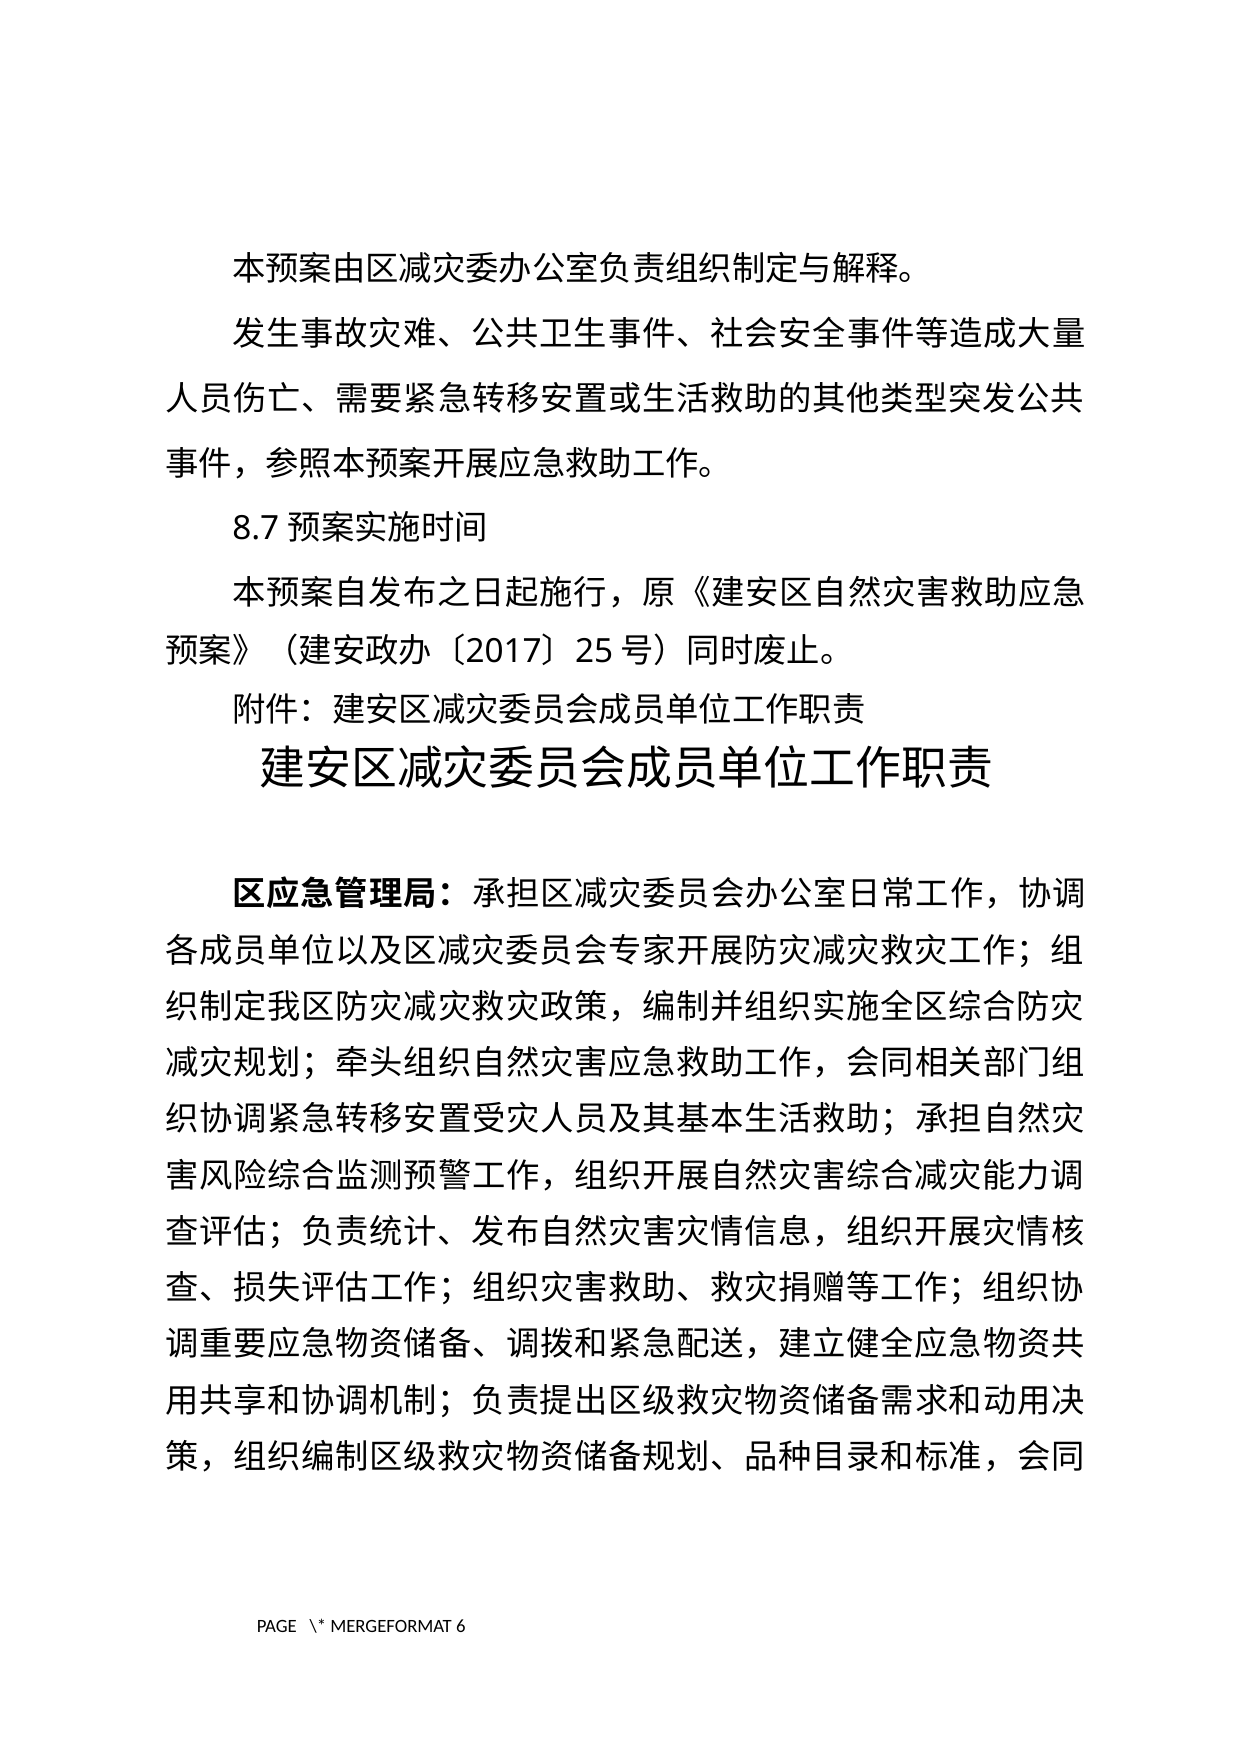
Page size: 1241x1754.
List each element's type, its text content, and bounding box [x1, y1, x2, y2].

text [165, 861, 1087, 1479]
text 建安区减灾委员会成员单位工作职责 [165, 739, 1087, 796]
text 本预案由区减灾委办公室负责组织制定与解释。 [165, 233, 1087, 298]
text 本预案自发布之日起施行，原《建安区自然灾害救助应急预案》（建安政办〔2017〕25号）同时废止。 [165, 558, 1087, 674]
text 8.7 预案实施时间 [165, 493, 1087, 558]
text 附件：建安区减灾委员会成员单位工作职责 [165, 674, 1087, 739]
text 发生事故灾难、公共卫生事件、社会安全事件等造成大量人员伤亡、需要紧急转移安置或生活救助的其他类型突发公共事件，参照本预案开展应急救助工作。 [165, 298, 1087, 493]
